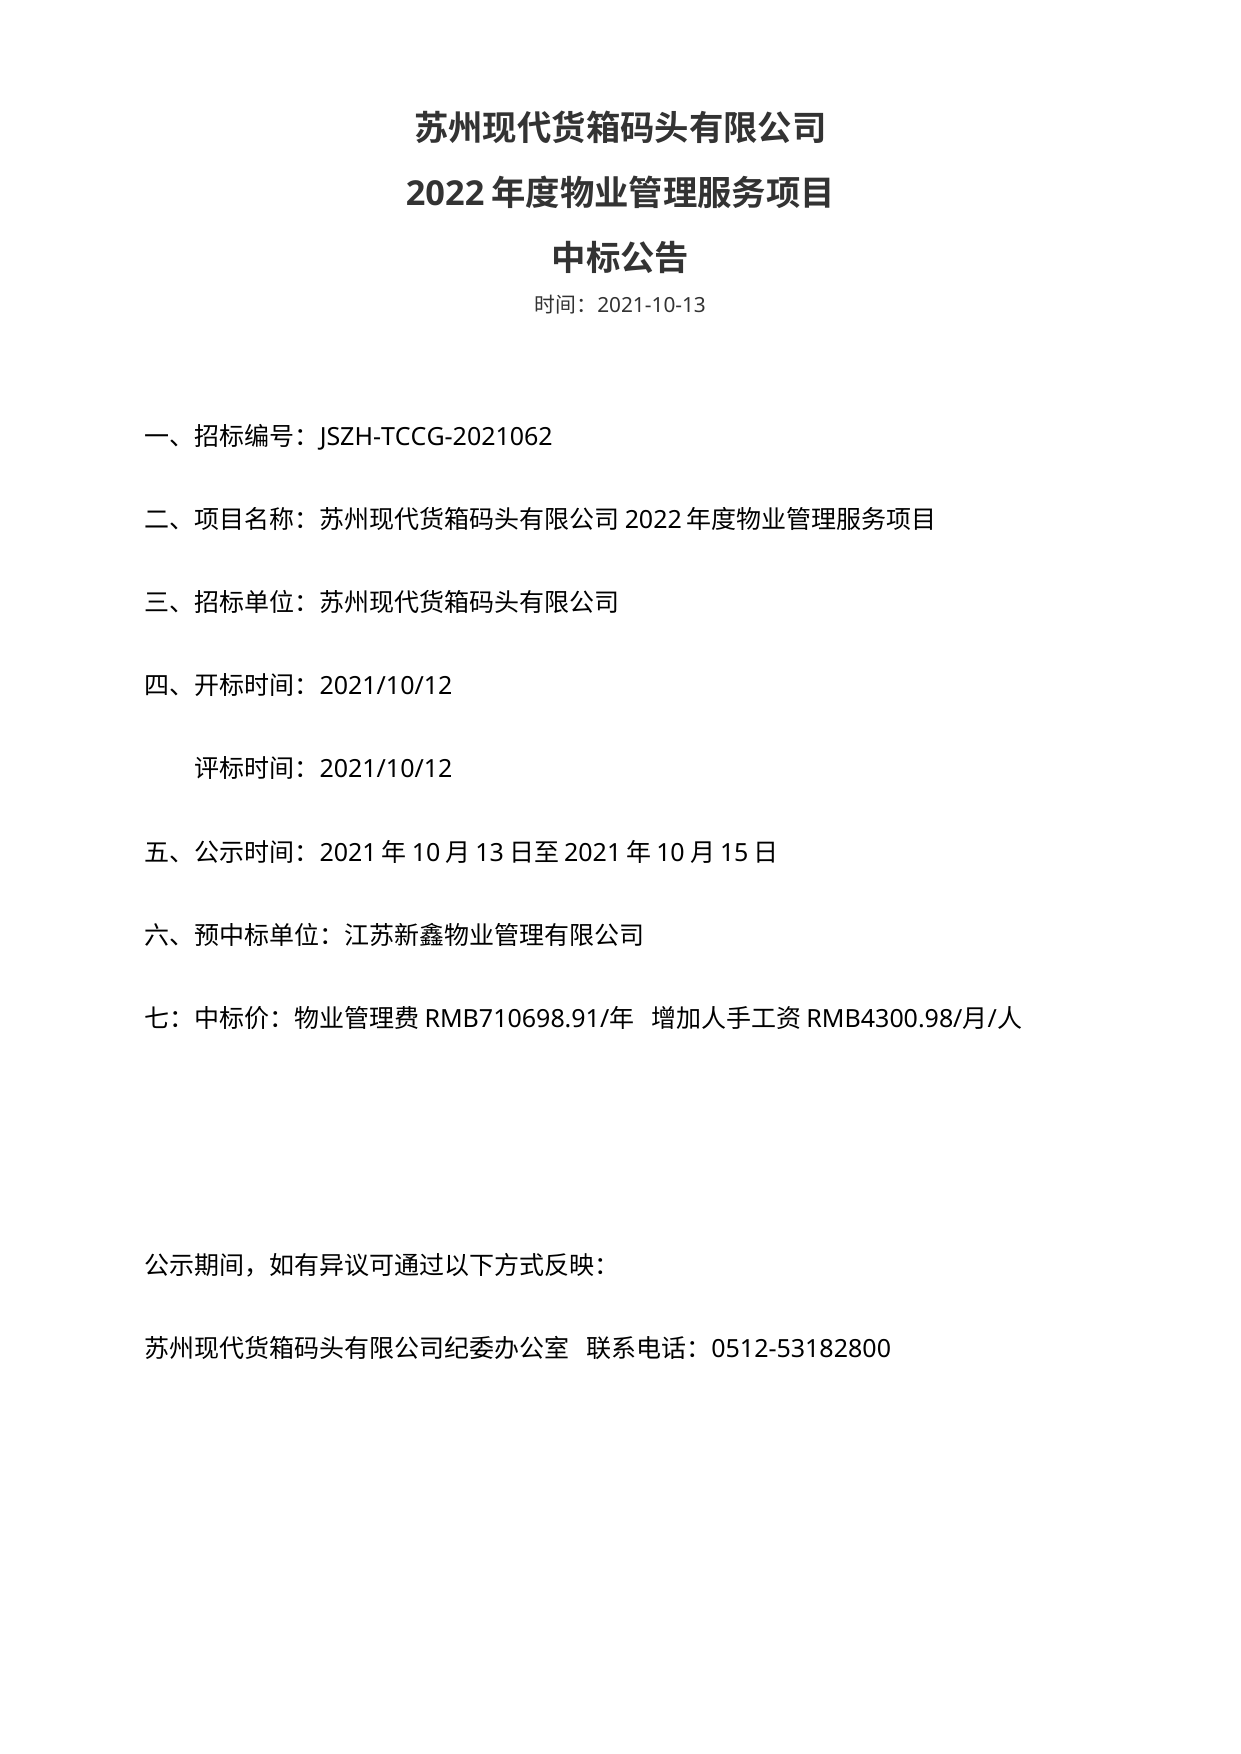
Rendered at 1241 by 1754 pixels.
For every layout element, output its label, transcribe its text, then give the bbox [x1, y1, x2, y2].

text 一、招标编号：JSZH-TCCG-2021062 [94, 402, 1146, 467]
text 六、预中标单位：江苏新鑫物业管理有限公司 [144, 901, 1146, 966]
text 苏州现代货箱码头有限公司 [94, 93, 1146, 158]
text 时间：2021-10-13 [94, 288, 1146, 320]
text 中标公告 [94, 223, 1146, 288]
text 苏州现代货箱码头有限公司纪委办公室 联系电话：0512-53182800 [144, 1314, 1146, 1379]
text 二、项目名称：苏州现代货箱码头有限公司2022年度物业管理服务项目 [94, 485, 1146, 550]
text 2022年度物业管理服务项目 [94, 158, 1146, 223]
text 三、招标单位：苏州现代货箱码头有限公司 [144, 568, 1146, 633]
text 评标时间：2021/10/12 [194, 734, 1146, 799]
text 四、开标时间：2021/10/12 [144, 651, 1146, 716]
text 七：中标价：物业管理费RMB710698.91/年 增加人手工资RMB4300.98/月/人 [144, 984, 1146, 1049]
text 公示期间，如有异议可通过以下方式反映： [144, 1231, 1146, 1296]
text 五、公示时间：2021年10月13日至2021年10月15日 [144, 818, 1146, 883]
